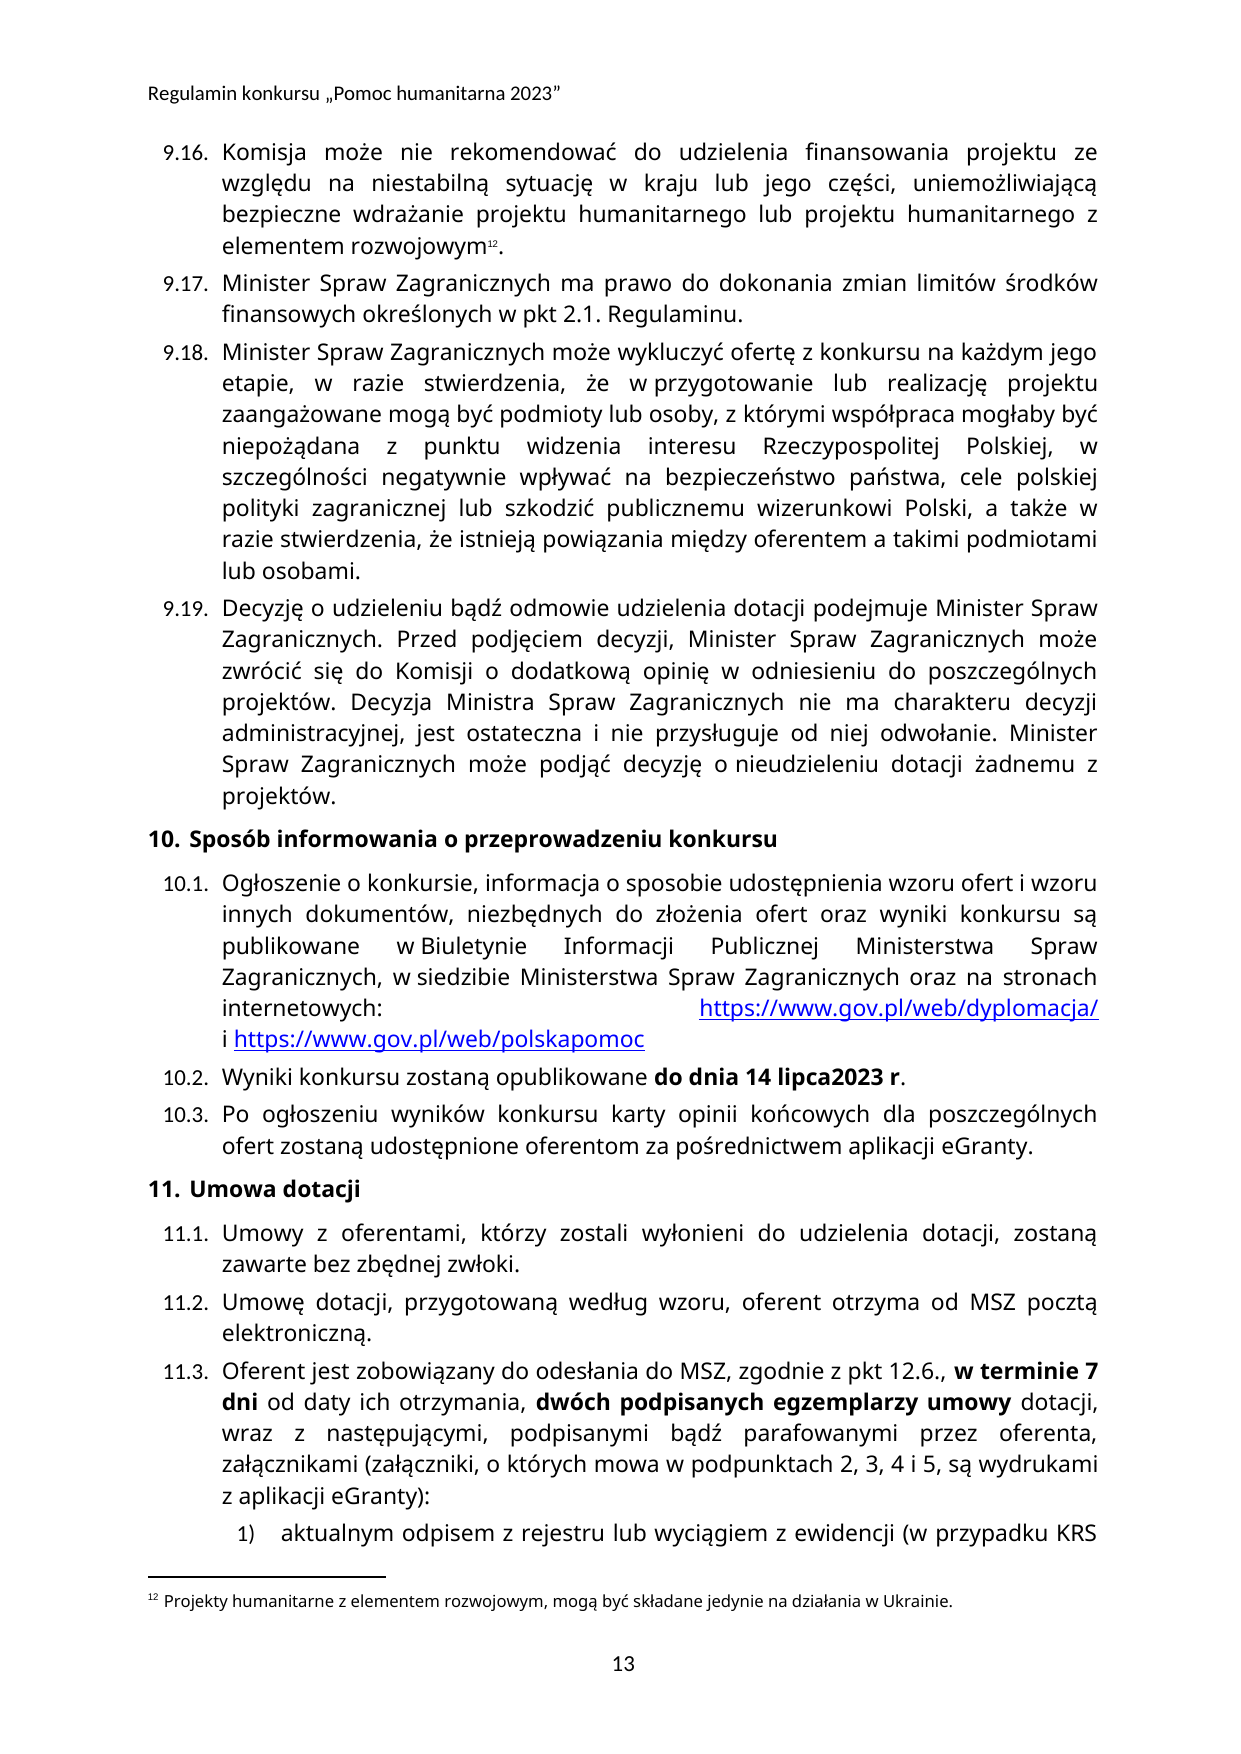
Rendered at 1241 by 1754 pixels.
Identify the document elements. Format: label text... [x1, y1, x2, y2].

subtitle Minister Spraw Zagranicznych może wykluczyć ofertę z konkursu na każdym jego etapie, w razie stwierdzenia, że w przygotowanie lub realizację projektu zaangażowane mogą być podmioty lub osoby, z którymi współpraca mogłaby być niepożądana z punktu widzenia interesu Rzeczypospolitej Polskiej, w szczególności negatywnie wpływać na bezpieczeństwo państwa, cele polskiej polityki zagranicznej lub szkodzić publicznemu wizerunkowi Polski, a także w razie stwierdzenia, że istnieją powiązania między oferentem a takimi podmiotami lub osobami. [162, 336, 1098, 586]
subtitle Komisja może nie rekomendować do udzielenia finansowania projektu ze względu na niestabilną sytuację w kraju lub jego części, uniemożliwiającą bezpieczne wdrażanie projektu humanitarnego lub projektu humanitarnego z elementem rozwojowym. [162, 136, 1098, 261]
subtitle Minister Spraw Zagranicznych ma prawo do dokonania zmian limitów środków finansowych określonych w pkt 2.1. Regulaminu. [162, 267, 1098, 329]
subtitle Decyzję o udzieleniu bądź odmowie udzielenia dotacji podejmuje Minister Spraw Zagranicznych. Przed podjęciem decyzji, Minister Spraw Zagranicznych może zwrócić się do Komisji o dodatkową opinię w odniesieniu do poszczególnych projektów. Decyzja Ministra Spraw Zagranicznych nie ma charakteru decyzji administracyjnej, jest ostateczna i nie przysługuje od niej odwołanie. Minister Spraw Zagranicznych może podjąć decyzję o nieudzieleniu dotacji żadnemu z projektów. [162, 592, 1098, 811]
subtitle Po ogłoszeniu wyników konkursu karty opinii końcowych dla poszczególnych ofert zostaną udostępnione oferentom za pośrednictwem aplikacji eGranty. [162, 1098, 1098, 1161]
subtitle Umowy z oferentami, którzy zostali wyłonieni do udzielenia dotacji, zostaną zawarte bez zbędnej zwłoki. [162, 1217, 1098, 1279]
subtitle Oferent jest zobowiązany do odesłania do MSZ, zgodnie z pkt 12.6., w terminie 7 dni od daty ich otrzymania, dwóch podpisanych egzemplarzy umowy dotacji, wraz z następującymi, podpisanymi bądź parafowanymi przez oferenta, załącznikami (załączniki, o których mowa w podpunktach 2, 3, 4 i 5, są wydrukami z aplikacji eGranty): [162, 1354, 1098, 1511]
subtitle Ogłoszenie o konkursie, informacja o sposobie udostępnienia wzoru ofert i wzoru innych dokumentów, niezbędnych do złożenia ofert oraz wyniki konkursu są publikowane w Biuletynie Informacji Publicznej Ministerstwa Spraw Zagranicznych, w siedzibie Ministerstwa Spraw Zagranicznych oraz na stronach internetowych: https://www.gov.pl/web/dyplomacja/ i https://www.gov.pl/web/polskapomoc [162, 867, 1098, 1054]
subtitle Umowa dotacji [148, 1173, 1098, 1204]
subtitle Wyniki konkursu zostaną opublikowane do dnia 14 lipca2023 r. [162, 1061, 1098, 1092]
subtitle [236, 1517, 1098, 1548]
subtitle Umowę dotacji, przygotowaną według wzoru, oferent otrzyma od MSZ pocztą elektroniczną. [162, 1286, 1098, 1348]
subtitle Sposób informowania o przeprowadzeniu konkursu [148, 823, 1098, 854]
